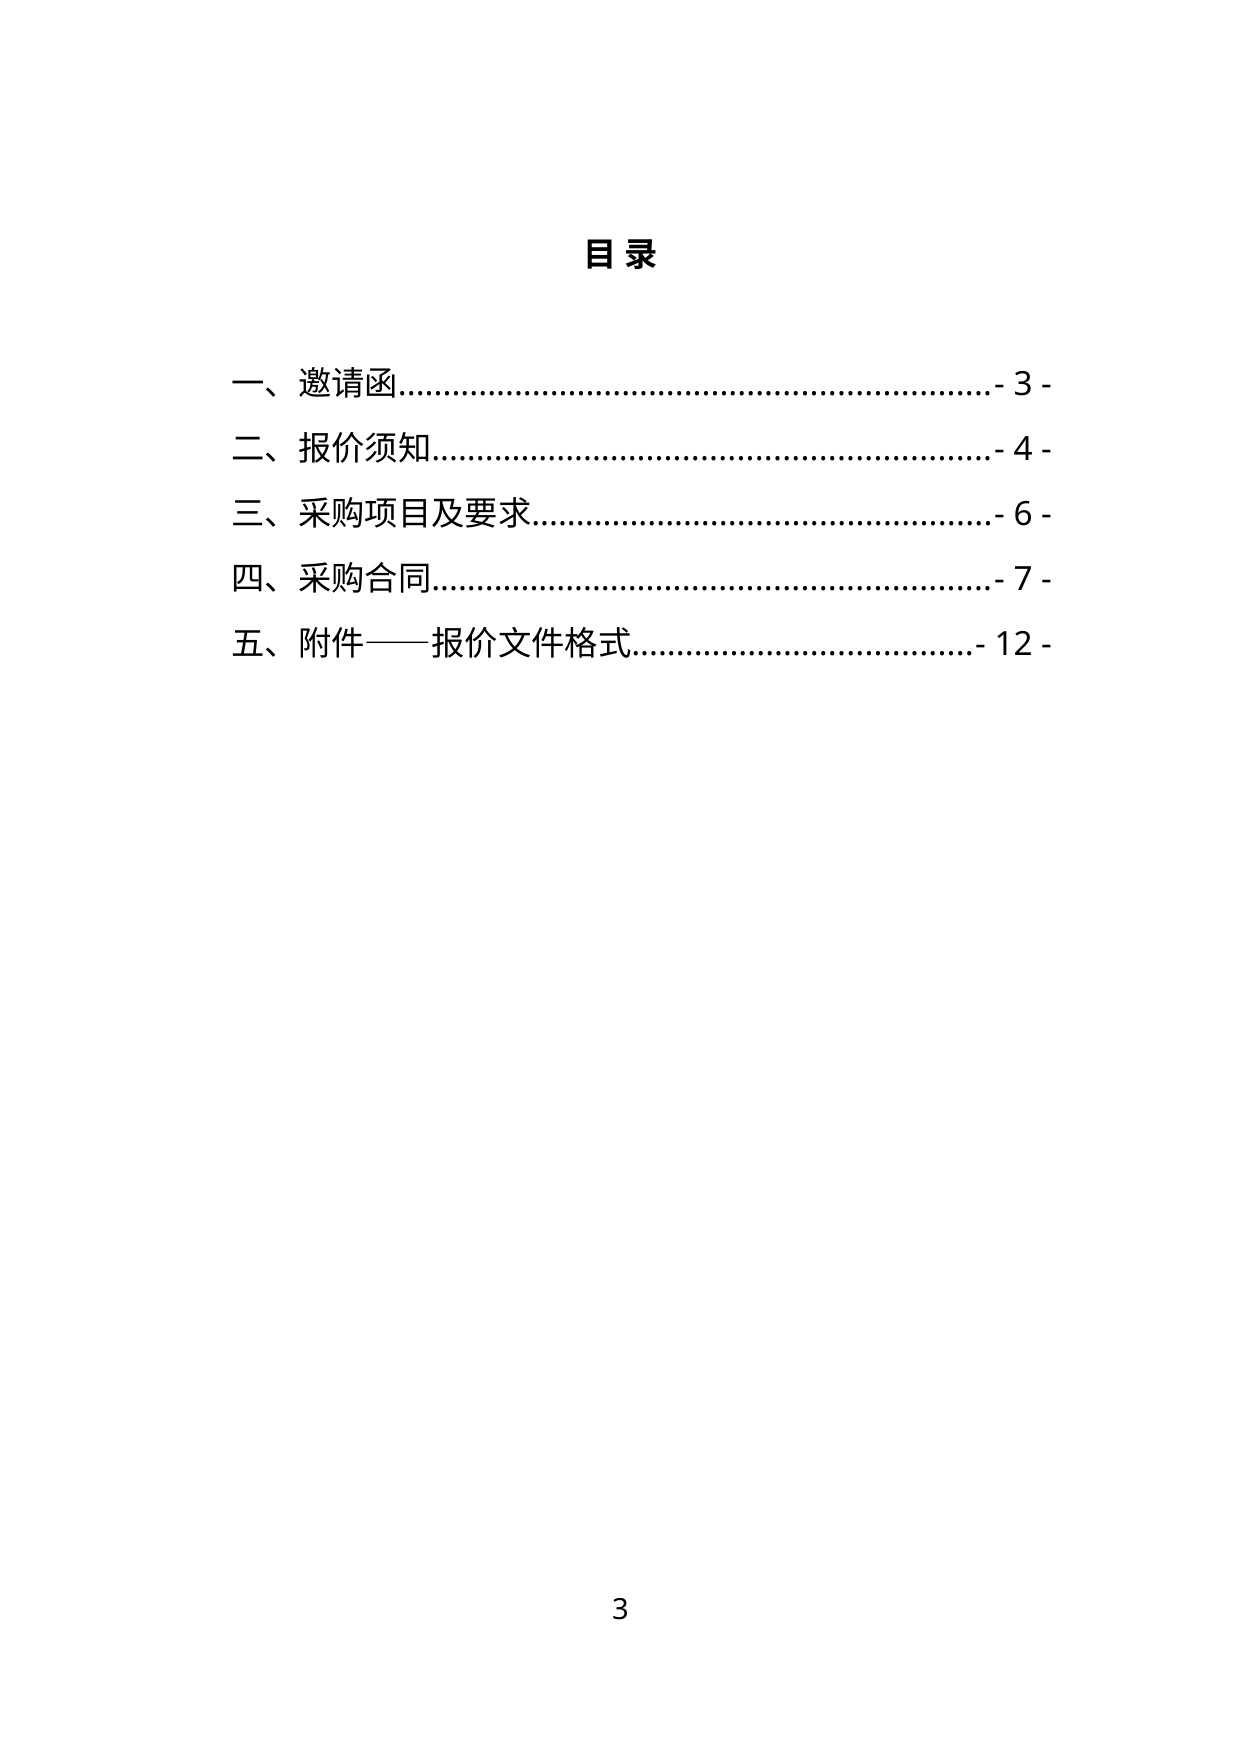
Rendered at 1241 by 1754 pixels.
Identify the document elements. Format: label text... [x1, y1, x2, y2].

text 目 录 [187, 219, 1053, 284]
text 五、附件——报价文件格式 - 12 - [231, 609, 1053, 674]
text 四、采购合同 - 7 - [231, 544, 1053, 609]
text 三、采购项目及要求 - 6 - [231, 479, 1053, 544]
text 一、邀请函 - 3 - [231, 349, 1053, 414]
text 二、报价须知 - 4 - [231, 414, 1053, 479]
